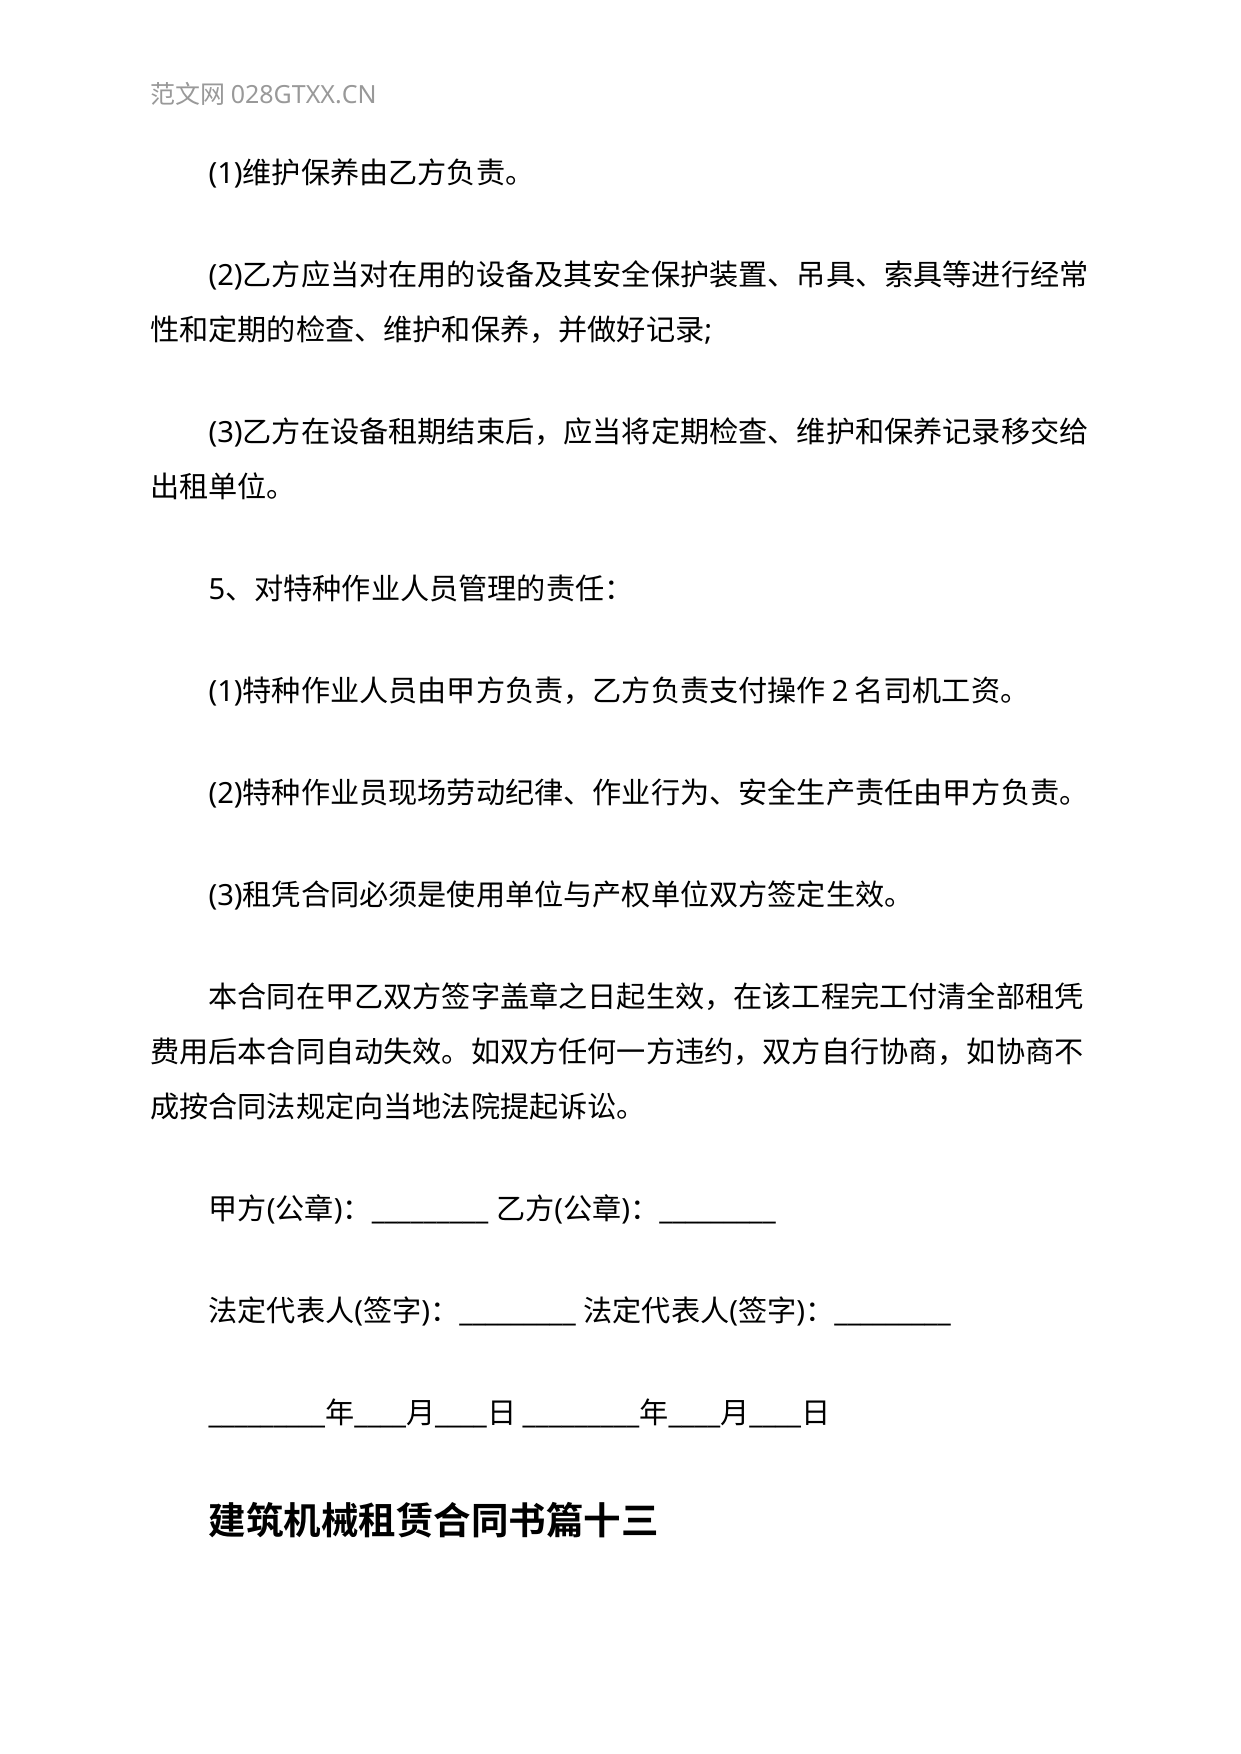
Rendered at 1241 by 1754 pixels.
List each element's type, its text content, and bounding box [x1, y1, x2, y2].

text (2)特种作业员现场劳动纪律、作业行为、安全生产责任由甲方负责。 [150, 770, 1090, 812]
text 建筑机械租赁合同书篇十三 [150, 1491, 1090, 1545]
text 5、对特种作业人员管理的责任： [150, 566, 1090, 608]
text (1)维护保养由乙方负责。 [150, 150, 1090, 192]
text (2)乙方应当对在用的设备及其安全保护装置、吊具、索具等进行经常性和定期的检查、维护和保养，并做好记录; [150, 252, 1090, 349]
text 法定代表人(签字)：_________ 法定代表人(签字)：_________ [150, 1287, 1090, 1329]
text _________年____月____日 _________年____月____日 [150, 1389, 1090, 1432]
text 本合同在甲乙双方签字盖章之日起生效，在该工程完工付清全部租凭费用后本合同自动失效。如双方任何一方违约，双方自行协商，如协商不成按合同法规定向当地法院提起诉讼。 [150, 974, 1090, 1126]
text 甲方(公章)：_________ 乙方(公章)：_________ [150, 1185, 1090, 1228]
text (3)租凭合同必须是使用单位与产权单位双方签定生效。 [150, 872, 1090, 914]
text (1)特种作业人员由甲方负责，乙方负责支付操作2名司机工资。 [150, 668, 1090, 710]
text (3)乙方在设备租期结束后，应当将定期检查、维护和保养记录移交给出租单位。 [150, 409, 1090, 506]
